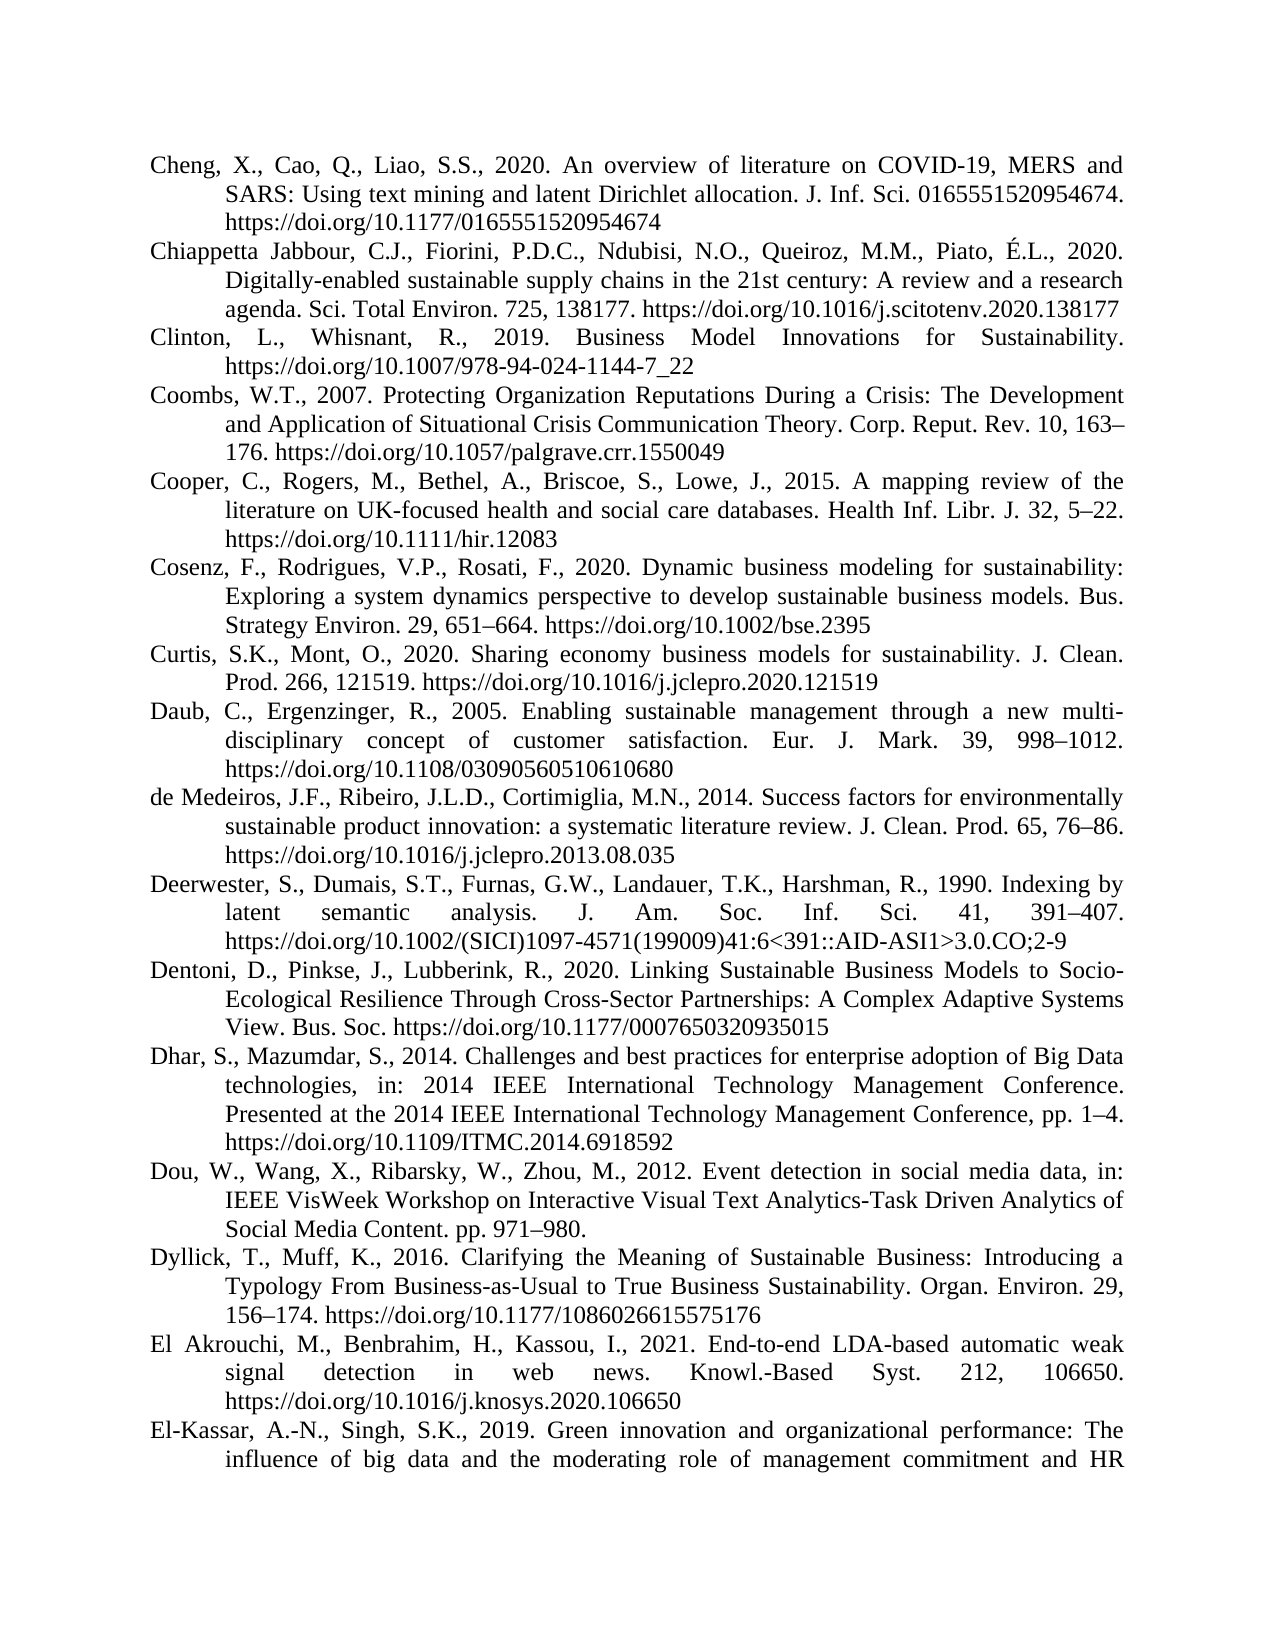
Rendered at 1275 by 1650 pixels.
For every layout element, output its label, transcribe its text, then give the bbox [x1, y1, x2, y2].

text Dentoni, D., Pinkse, J., Lubberink, R., 2020. Linking Sustainable Business Models to Socio-Ecological Resilience Through Cross-Sector Partnerships: A Complex Adaptive Systems View. Bus. Soc. https://doi.org/10.1177/0007650320935015 [150, 955, 1125, 1041]
text Chiappetta Jabbour, C.J., Fiorini, P.D.C., Ndubisi, N.O., Queiroz, M.M., Piato, É.L., 2020. Digitally-enabled sustainable supply chains in the 21st century: A review and a research agenda. Sci. Total Environ. 725, 138177. https://doi.org/10.1016/j.scitotenv.2020.138177 [150, 236, 1125, 322]
text Dyllick, T., Muff, K., 2016. Clarifying the Meaning of Sustainable Business: Introducing a Typology From Business-as-Usual to True Business Sustainability. Organ. Environ. 29, 156–174. https://doi.org/10.1177/1086026615575176 [150, 1242, 1125, 1329]
text de Medeiros, J.F., Ribeiro, J.L.D., Cortimiglia, M.N., 2014. Success factors for environmentally sustainable product innovation: a systematic literature review. J. Clean. Prod. 65, 76–86. https://doi.org/10.1016/j.jclepro.2013.08.035 [150, 782, 1125, 869]
text Coombs, W.T., 2007. Protecting Organization Reputations During a Crisis: The Development and Application of Situational Crisis Communication Theory. Corp. Reput. Rev. 10, 163–176. https://doi.org/10.1057/palgrave.crr.1550049 [150, 380, 1125, 466]
text Dou, W., Wang, X., Ribarsky, W., Zhou, M., 2012. Event detection in social media data, in: IEEE VisWeek Workshop on Interactive Visual Text Analytics-Task Driven Analytics of Social Media Content. pp. 971–980. [150, 1156, 1125, 1242]
text Cheng, X., Cao, Q., Liao, S.S., 2020. An overview of literature on COVID-19, MERS and SARS: Using text mining and latent Dirichlet allocation. J. Inf. Sci. 0165551520954674. https://doi.org/10.1177/0165551520954674 [150, 150, 1125, 236]
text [150, 1415, 1125, 1472]
text Dhar, S., Mazumdar, S., 2014. Challenges and best practices for enterprise adoption of Big Data technologies, in: 2014 IEEE International Technology Management Conference. Presented at the 2014 IEEE International Technology Management Conference, pp. 1–4. https://doi.org/10.1109/ITMC.2014.6918592 [150, 1041, 1125, 1156]
text Clinton, L., Whisnant, R., 2019. Business Model Innovations for Sustainability. https://doi.org/10.1007/978-94-024-1144-7_22 [150, 322, 1125, 380]
text Cosenz, F., Rodrigues, V.P., Rosati, F., 2020. Dynamic business modeling for sustainability: Exploring a system dynamics perspective to develop sustainable business models. Bus. Strategy Environ. 29, 651–664. https://doi.org/10.1002/bse.2395 [150, 552, 1125, 639]
text El Akrouchi, M., Benbrahim, H., Kassou, I., 2021. End-to-end LDA-based automatic weak signal detection in web news. Knowl.-Based Syst. 212, 106650. https://doi.org/10.1016/j.knosys.2020.106650 [150, 1329, 1125, 1415]
text Curtis, S.K., Mont, O., 2020. Sharing economy business models for sustainability. J. Clean. Prod. 266, 121519. https://doi.org/10.1016/j.jclepro.2020.121519 [150, 639, 1125, 696]
text Cooper, C., Rogers, M., Bethel, A., Briscoe, S., Lowe, J., 2015. A mapping review of the literature on UK-focused health and social care databases. Health Inf. Libr. J. 32, 5–22. https://doi.org/10.1111/hir.12083 [150, 466, 1125, 552]
text Deerwester, S., Dumais, S.T., Furnas, G.W., Landauer, T.K., Harshman, R., 1990. Indexing by latent semantic analysis. J. Am. Soc. Inf. Sci. 41, 391–407. https://doi.org/10.1002/(SICI)1097-4571(199009)41:6<391::AID-ASI1>3.0.CO;2-9 [150, 869, 1125, 955]
text Daub, C., Ergenzinger, R., 2005. Enabling sustainable management through a new multi‐disciplinary concept of customer satisfaction. Eur. J. Mark. 39, 998–1012. https://doi.org/10.1108/03090560510610680 [150, 696, 1125, 782]
